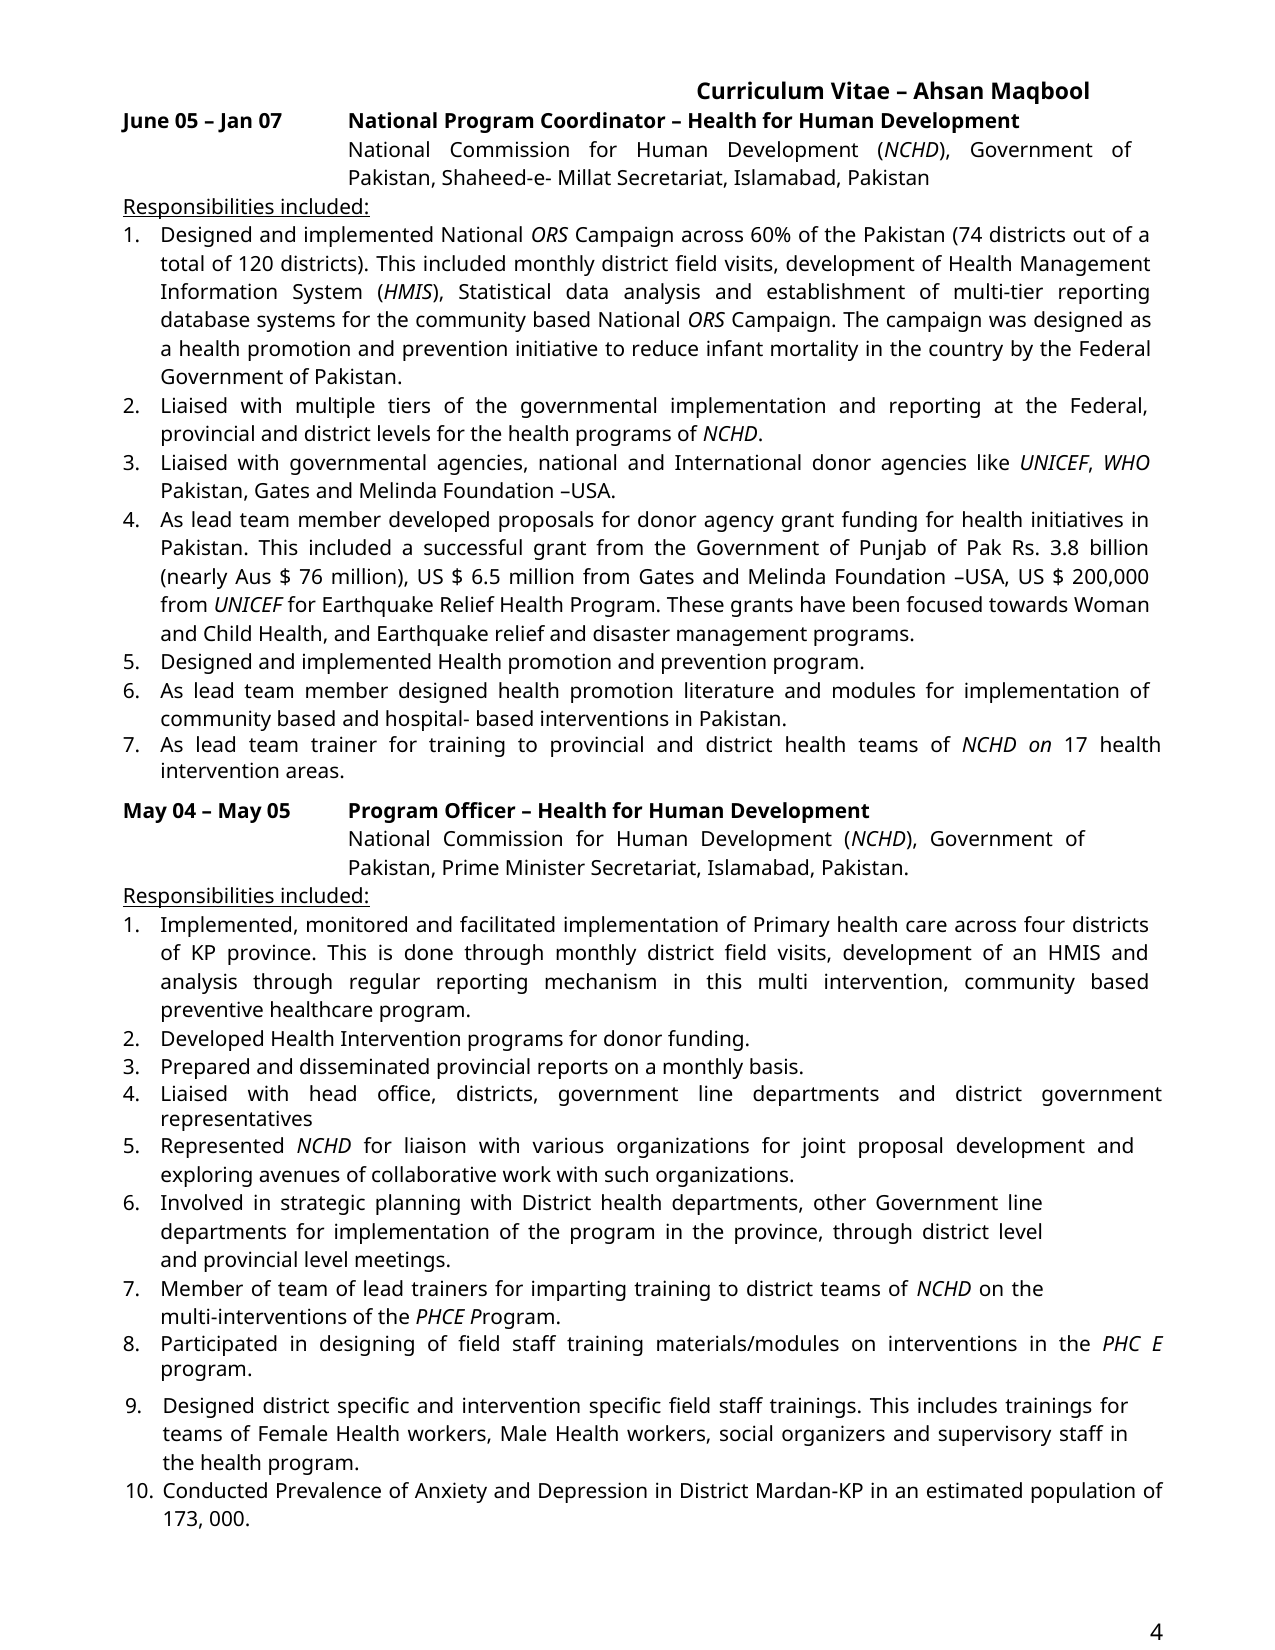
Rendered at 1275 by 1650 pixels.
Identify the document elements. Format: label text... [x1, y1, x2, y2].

list Developed Health Intervention programs for donor funding. [123, 1024, 1163, 1052]
list As lead team member developed proposals for donor agency grant funding for health initiatives in Pakistan. This included a successful grant from the Government of Punjab of Pak Rs. 3.8 billion (nearly Aus $ 76 million), US $ 6.5 million from Gates and Melinda Foundation –USA, US $ 200,000 from UNICEF for Earthquake Relief Health Program. These grants have been focused towards Woman and Child Health, and Earthquake relief and disaster management programs. [123, 505, 1151, 647]
list Designed district specific and intervention specific field staff trainings. This includes trainings for teams of Female Health workers, Male Health workers, social organizers and supervisory staff in the health program. [125, 1391, 1128, 1476]
list Member of team of lead trainers for imparting training to district teams of NCHD on the multi-interventions of the PHCE Program. [123, 1274, 1044, 1331]
list As lead team trainer for training to provincial and district health teams of NCHD on 17 health intervention areas. [123, 733, 1163, 783]
subtitle June 05 – Jan 07 National Program Coordinator – Health for Human Development [123, 106, 1163, 135]
text Responsibilities included: [123, 881, 1163, 910]
list Conducted Prevalence of Anxiety and Depression in District Mardan-KP in an estimated population of 173, 000. [125, 1476, 1163, 1533]
list Implemented, monitored and facilitated implementation of Primary health care across four districts of KP province. This is done through monthly district field visits, development of an HMIS and analysis through regular reporting mechanism in this multi intervention, community based preventive healthcare program. [123, 910, 1151, 1024]
text National Commission for Human Development (NCHD), Government of Pakistan, Prime Minister Secretariat, Islamabad, Pakistan. [348, 824, 1085, 881]
list Liaised with multiple tiers of the governmental implementation and reporting at the Federal, provincial and district levels for the health programs of NCHD. [123, 391, 1149, 448]
list Liaised with governmental agencies, national and International donor agencies like UNICEF, WHO Pakistan, Gates and Melinda Foundation –USA. [123, 448, 1151, 505]
list Involved in strategic planning with District health departments, other Government line departments for implementation of the program in the province, through district level and provincial level meetings. [123, 1188, 1044, 1274]
text National Commission for Human Development (NCHD), Government of Pakistan, Shaheed-e- Millat Secretariat, Islamabad, Pakistan [348, 135, 1131, 192]
subtitle May 04 – May 05 Program Officer – Health for Human Development [123, 796, 1163, 824]
list Liaised with head office, districts, government line departments and district government representatives [123, 1081, 1163, 1131]
list As lead team member designed health promotion literature and modules for implementation of community based and hospital- based interventions in Pakistan. [123, 676, 1151, 733]
list Participated in designing of field staff training materials/modules on interventions in the PHC E program. [123, 1331, 1163, 1381]
list Designed and implemented National ORS Campaign across 60% of the Pakistan (74 districts out of a total of 120 districts). This included monthly district field visits, development of Health Management Information System (HMIS), Statistical data analysis and establishment of multi-tier reporting database systems for the community based National ORS Campaign. The campaign was designed as a health promotion and prevention initiative to reduce infant mortality in the country by the Federal Government of Pakistan. [123, 220, 1151, 391]
list Represented NCHD for liaison with various organizations for joint proposal development and exploring avenues of collaborative work with such organizations. [123, 1131, 1134, 1188]
list Prepared and disseminated provincial reports on a monthly basis. [123, 1052, 1163, 1081]
text Responsibilities included: [123, 192, 1163, 220]
list Designed and implemented Health promotion and prevention program. [123, 647, 1163, 676]
